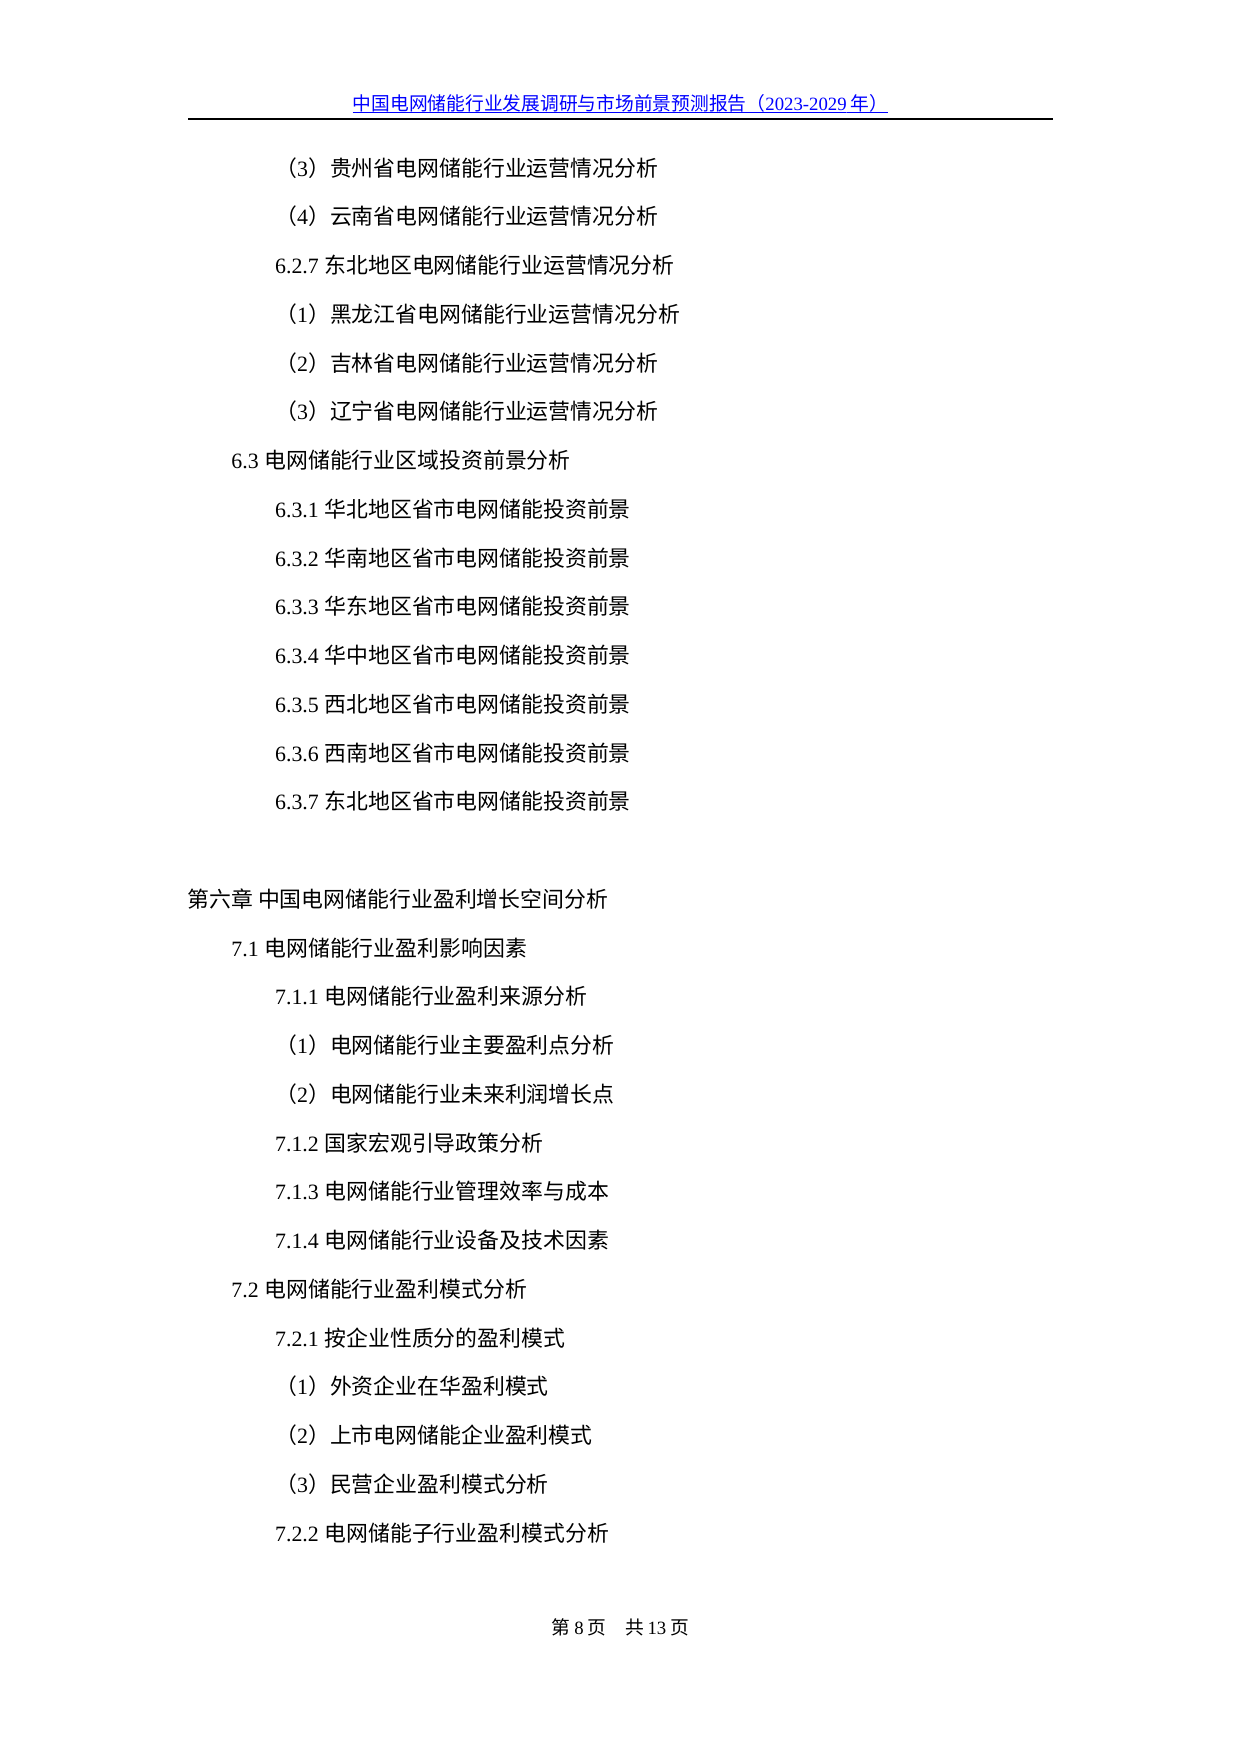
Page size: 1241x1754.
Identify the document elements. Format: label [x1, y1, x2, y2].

text [187, 150, 1053, 1548]
